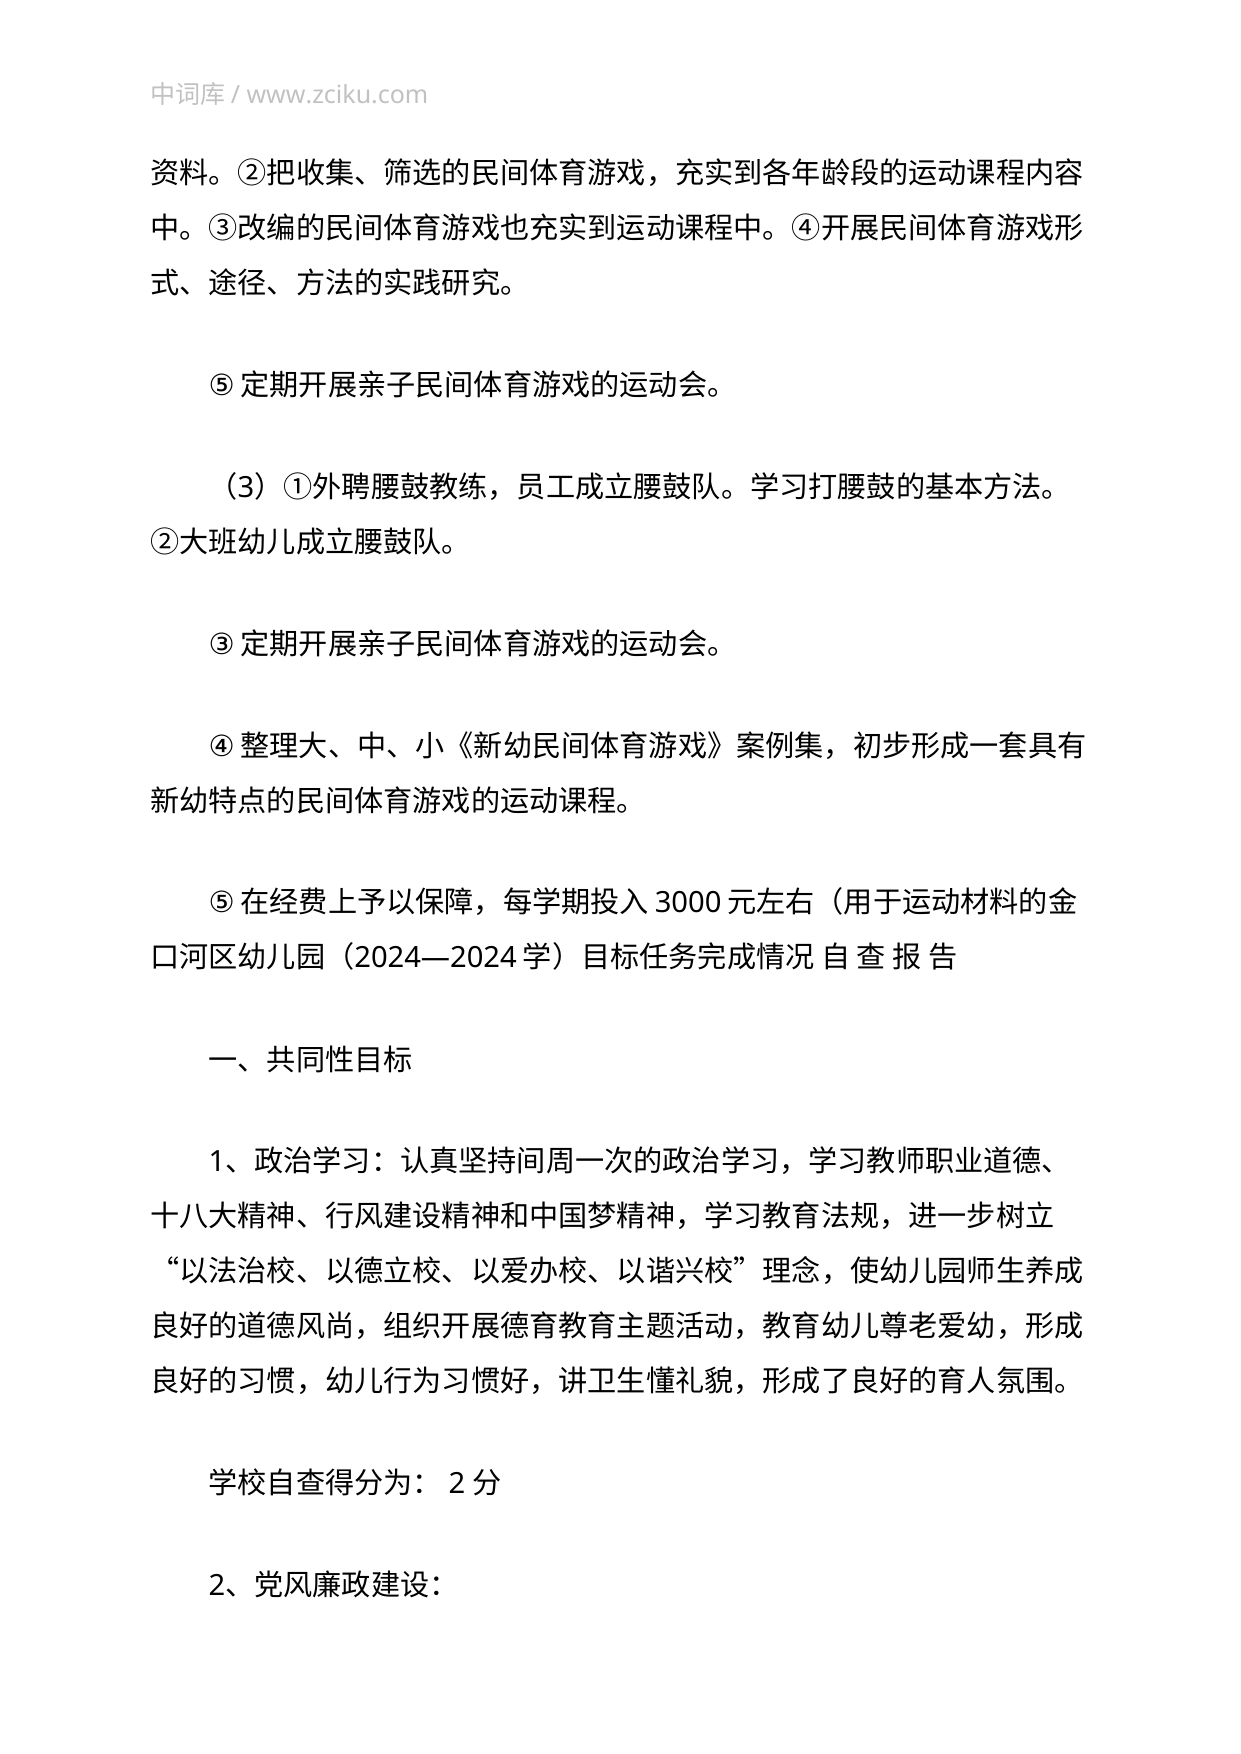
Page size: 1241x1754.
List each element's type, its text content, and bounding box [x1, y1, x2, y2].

text （3）①外聘腰鼓教练，员工成立腰鼓队。学习打腰鼓的基本方法。②大班幼儿成立腰鼓队。 [150, 463, 1090, 561]
text 2、党风廉政建设： [150, 1561, 1090, 1604]
text ③定期开展亲子民间体育游戏的运动会。 [150, 620, 1090, 663]
text 学校自查得分为： 2 分 [150, 1459, 1090, 1502]
text 1、政治学习：认真坚持间周一次的政治学习，学习教师职业道德、十八大精神、行风建设精神和中国梦精神，学习教育法规，进一步树立“以法治校、以德立校、以爱办校、以谐兴校”理念，使幼儿园师生养成良好的道德风尚，组织开展德育教育主题活动，教育幼儿尊老爱幼，形成良好的习惯，幼儿行为习惯好，讲卫生懂礼貌，形成了良好的育人氛围。 [150, 1138, 1090, 1400]
text ④整理大、中、小《新幼民间体育游戏》案例集，初步形成一套具有新幼特点的民间体育游戏的运动课程。 [150, 722, 1090, 819]
text ⑤在经费上予以保障，每学期投入3000元左右（用于运动材料的金口河区幼儿园（2024—2024学）目标任务完成情况 自 查 报 告 [150, 879, 1090, 976]
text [150, 150, 1090, 302]
text 一、共同性目标 [150, 1036, 1090, 1078]
text ⑤定期开展亲子民间体育游戏的运动会。 [150, 362, 1090, 404]
